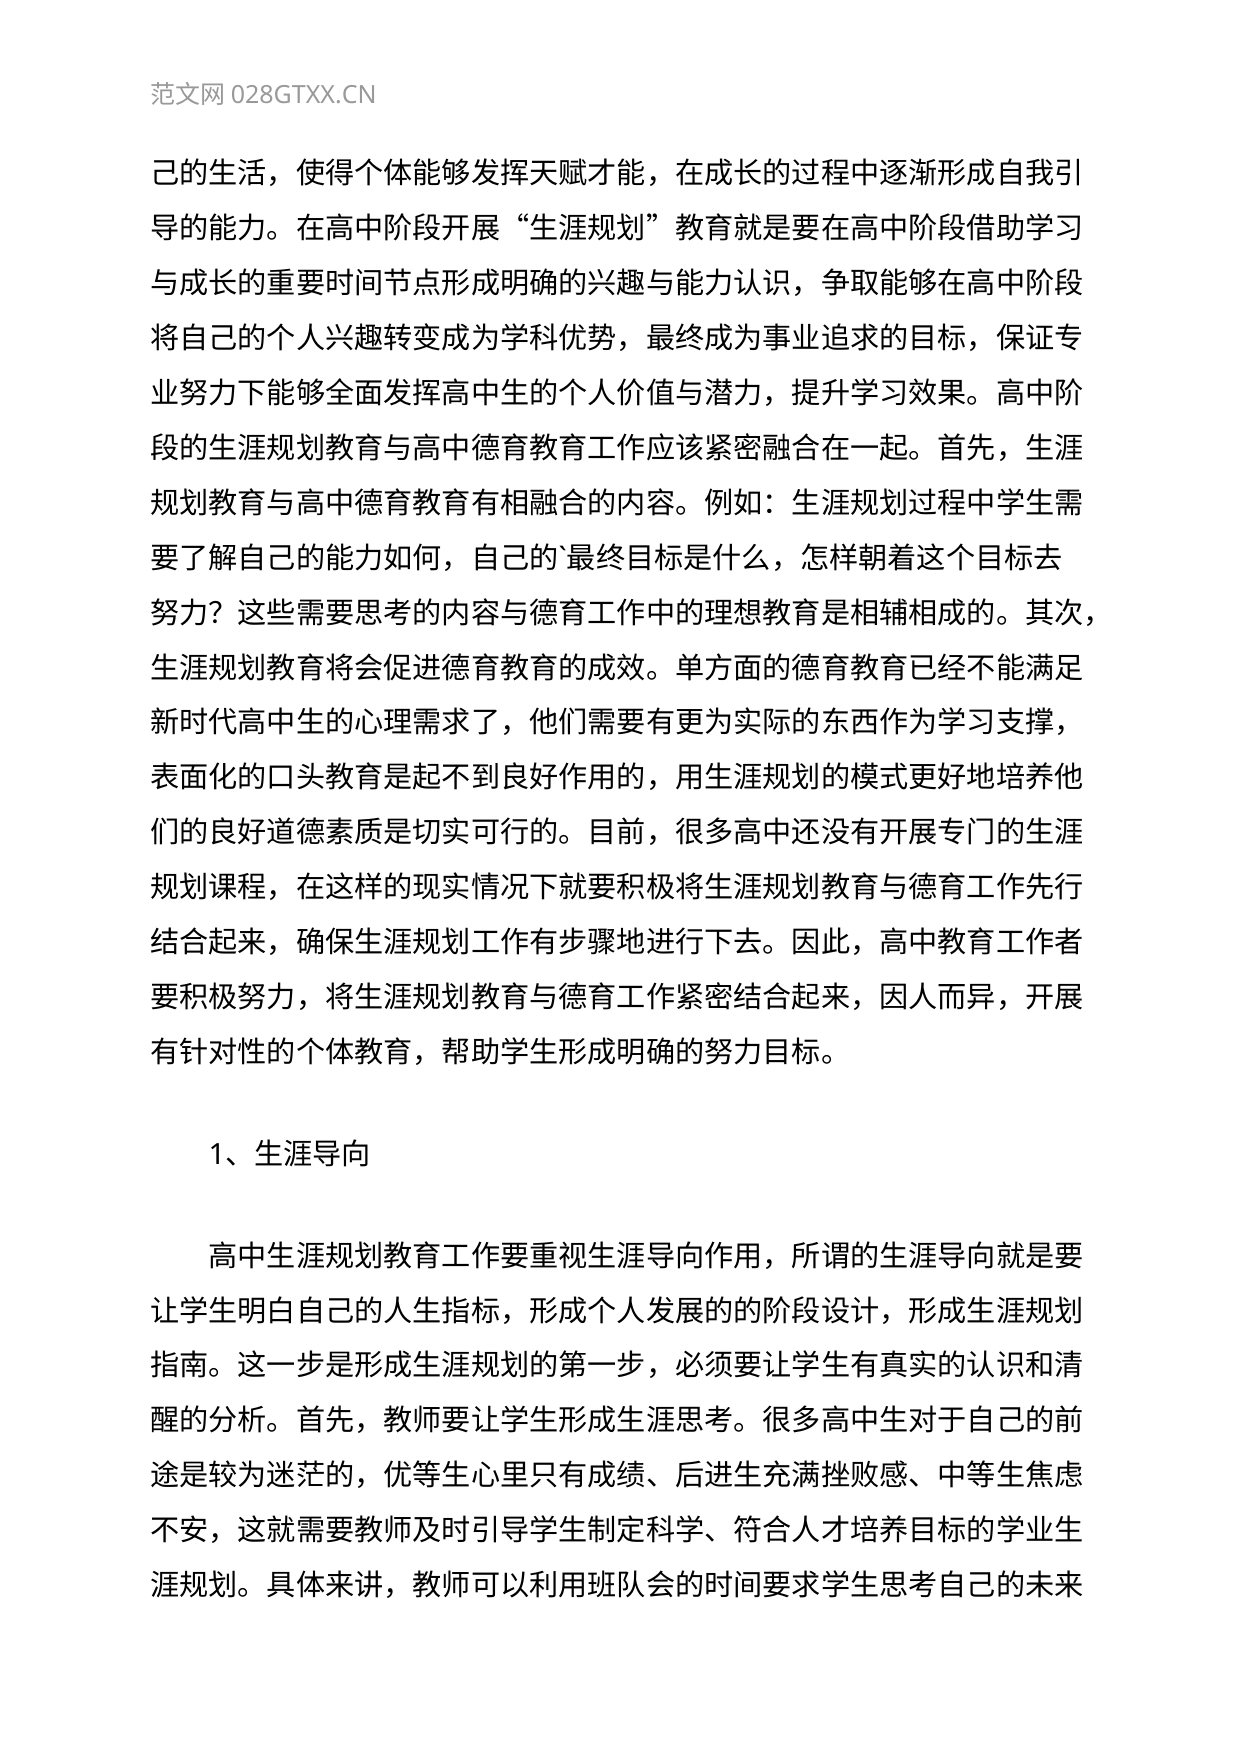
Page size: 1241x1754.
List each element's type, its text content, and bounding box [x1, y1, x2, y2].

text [150, 150, 1090, 1071]
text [150, 1232, 1090, 1604]
text 1、生涯导向 [150, 1130, 1090, 1173]
